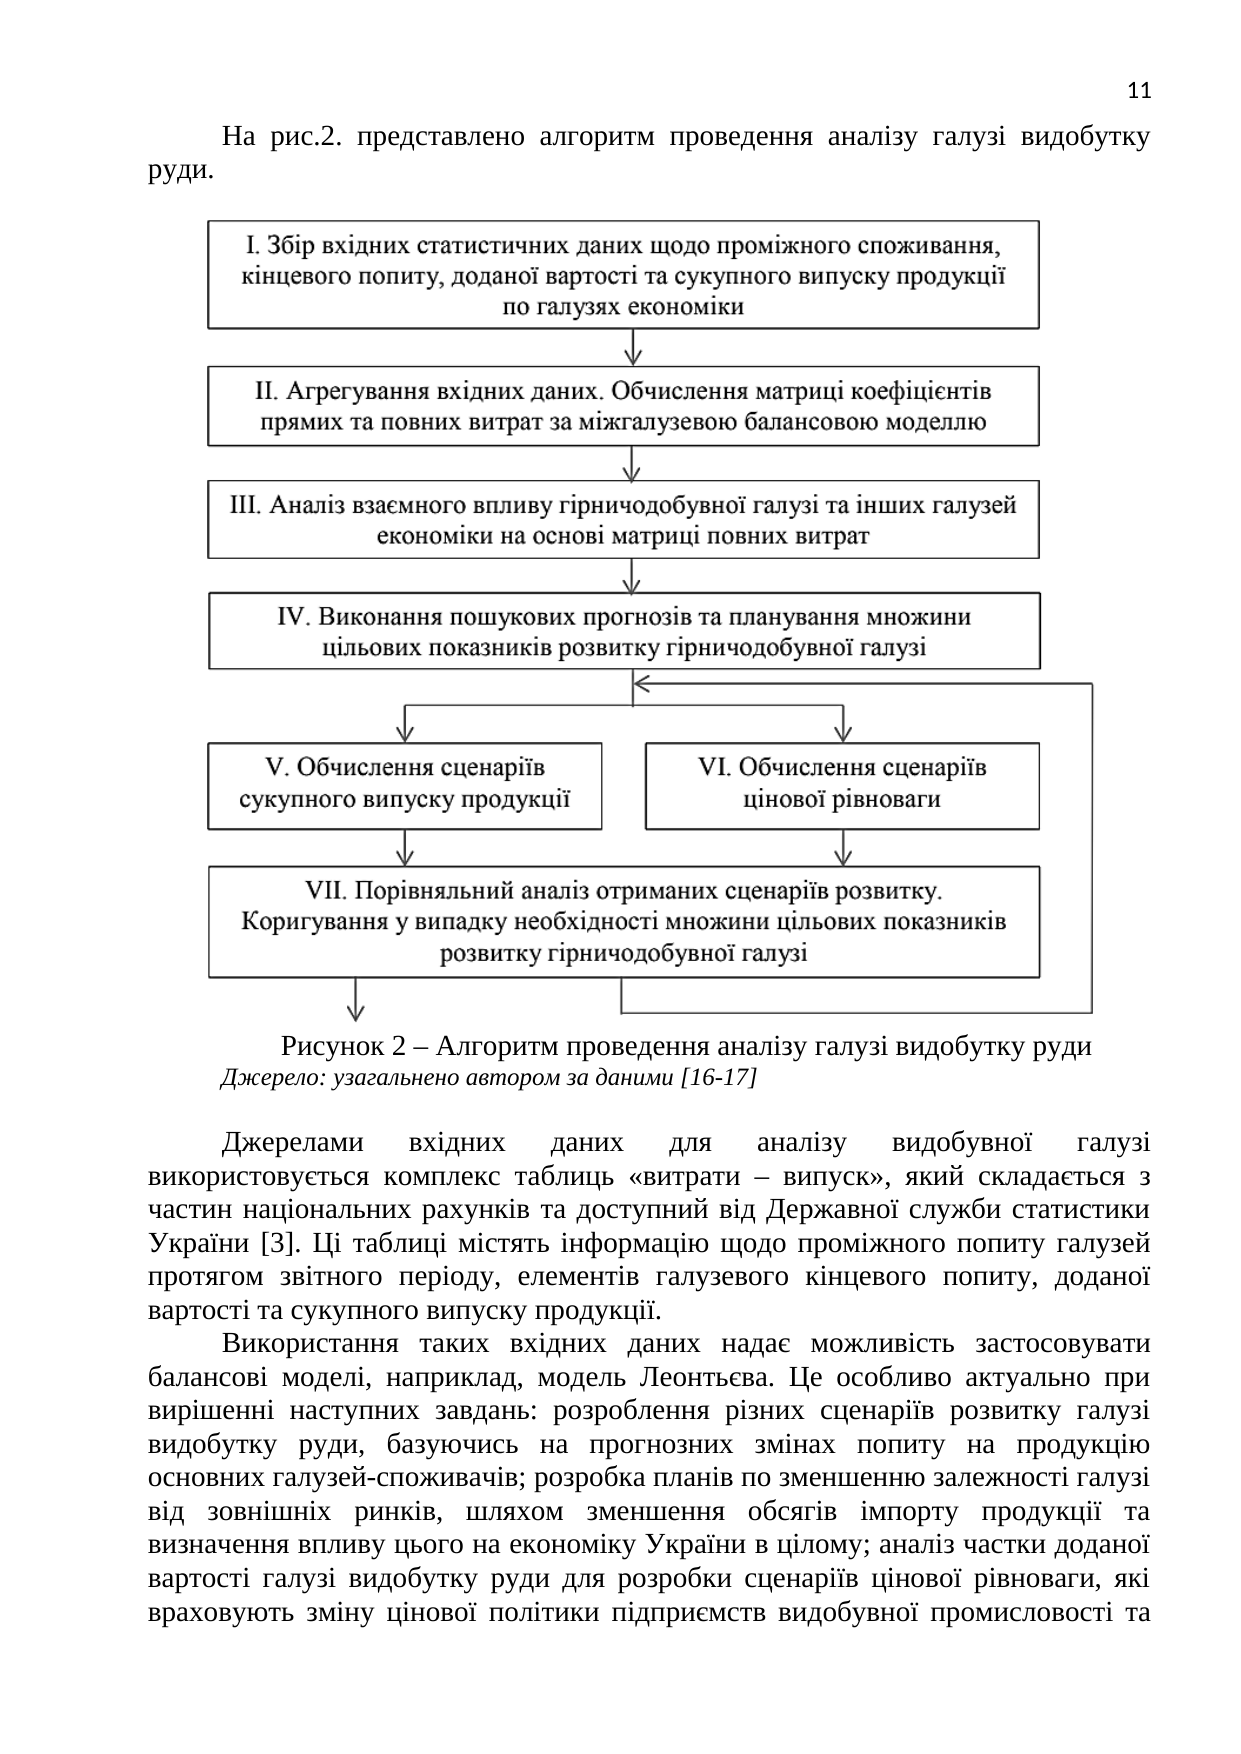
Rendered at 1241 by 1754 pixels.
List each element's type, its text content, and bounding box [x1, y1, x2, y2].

text Рисунок 2 – Алгоритм проведення аналізу галузі видобутку руди [148, 1028, 1152, 1062]
text Джерелами вхідних даних для аналізу видобувної галузі використовується комплекс таблиць «витрати – випуск», який складається з частин національних рахунків та доступний від Державної служби статистики України [3]. Ці таблиці містять інформацію щодо проміжного попиту галузей протягом звітного періоду, елементів галузевого кінцевого попиту, доданої вартості та сукупного випуску продукції. [148, 1124, 1152, 1325]
picture [199, 218, 1100, 1028]
text Джерело: узагальнено автором за даними [16-17] [148, 1062, 1152, 1091]
text На рис.2. представлено алгоритм проведення аналізу галузі видобутку руди. [148, 118, 1152, 185]
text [148, 1325, 1152, 1627]
